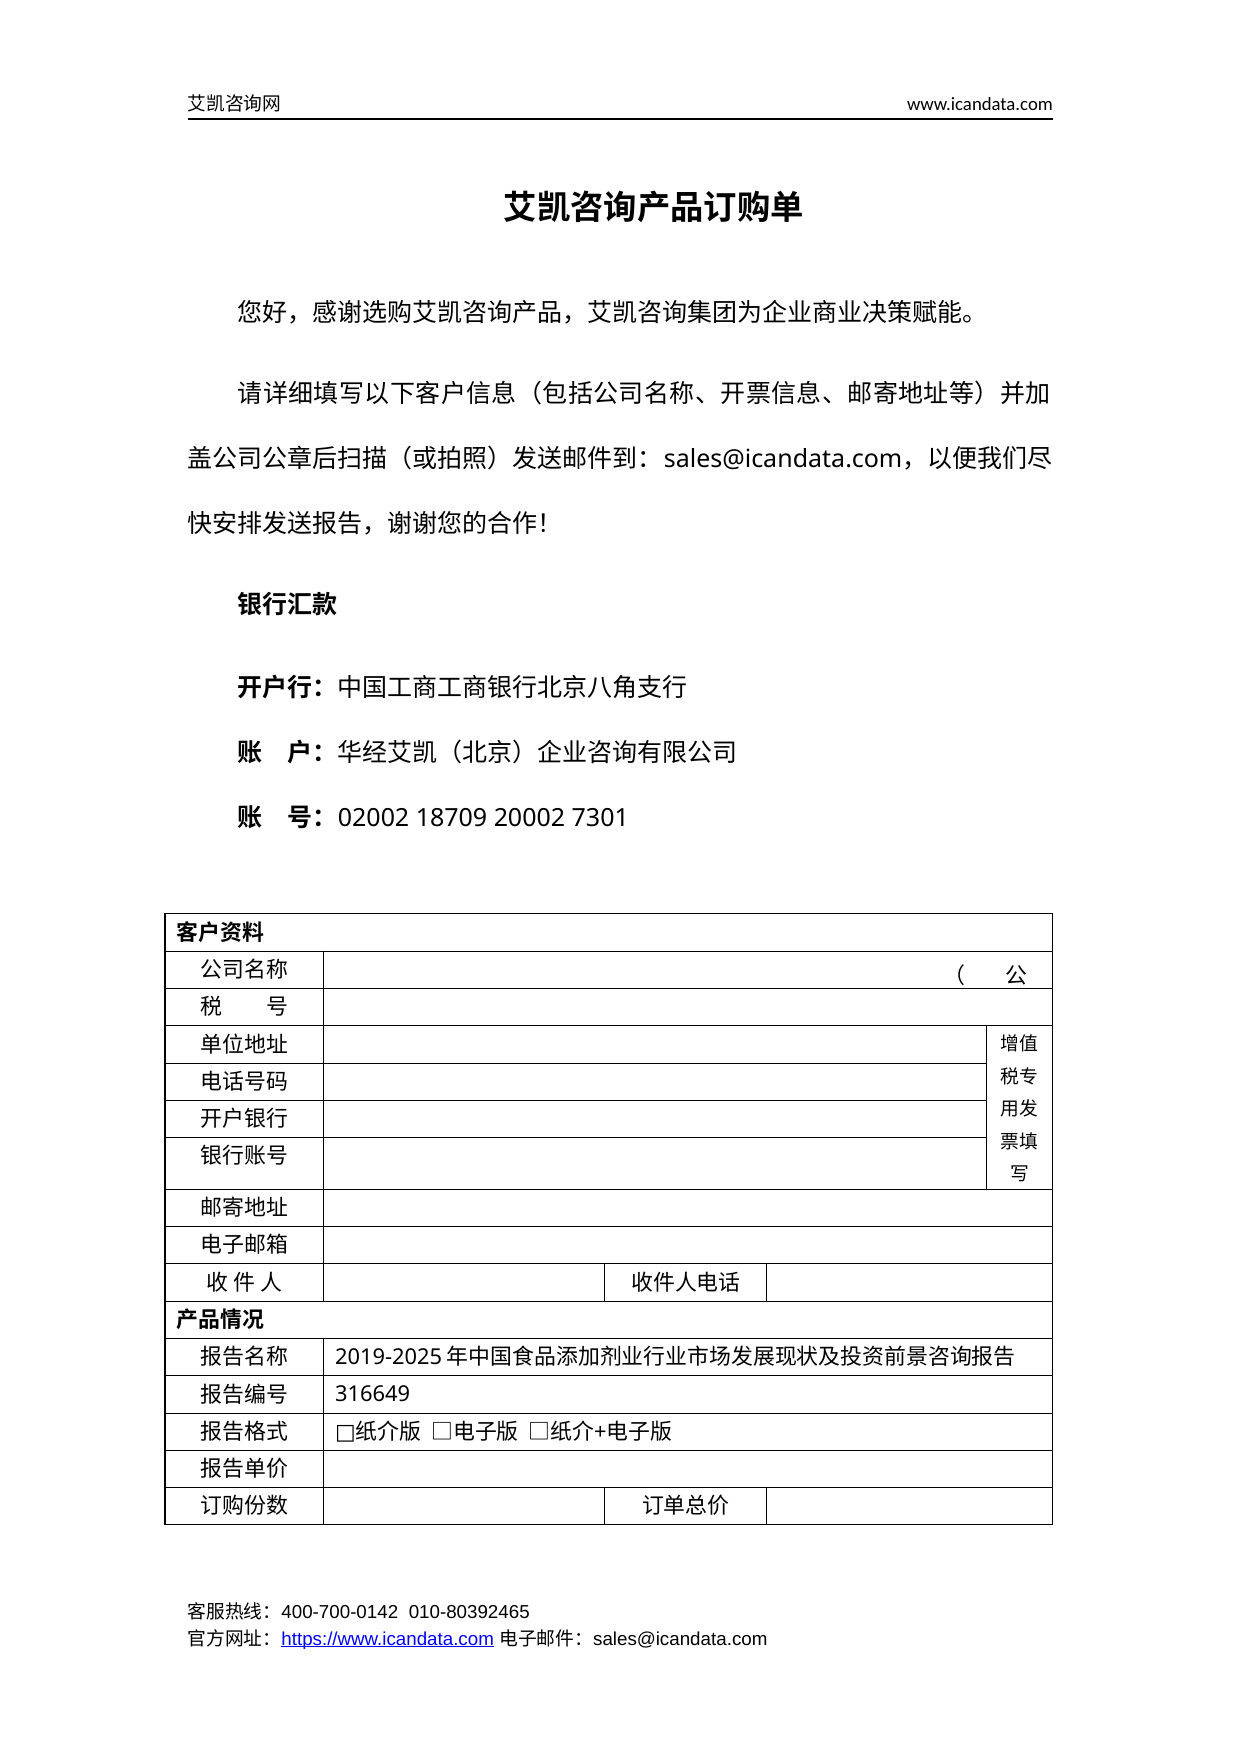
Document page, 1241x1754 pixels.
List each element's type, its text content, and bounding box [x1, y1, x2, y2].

table_cell 单位地址 [166, 1026, 323, 1062]
table_cell [324, 1190, 1052, 1226]
text 银行汇款 [187, 570, 1053, 635]
table_cell [324, 952, 1052, 988]
table_cell [324, 1026, 986, 1062]
text 账 户：华经艾凯（北京）企业咨询有限公司 [187, 718, 1053, 783]
table_cell 开户银行 [166, 1101, 323, 1137]
table_cell 银行账号 [166, 1138, 323, 1189]
table_cell 税 号 [166, 989, 323, 1025]
table_cell 订购份数 [166, 1488, 323, 1524]
table_cell 报告编号 [166, 1376, 323, 1412]
text 开户行：中国工商工商银行北京八角支行 [187, 653, 1053, 718]
table_cell [324, 1488, 604, 1524]
table_cell [324, 1138, 986, 1189]
table_cell 产品情况 [166, 1302, 1052, 1338]
table_cell 报告格式 [166, 1414, 323, 1450]
table_cell [324, 1101, 986, 1137]
table_cell 收 件 人 [166, 1264, 323, 1301]
table_cell [767, 1488, 1052, 1524]
table_cell [324, 989, 1052, 1025]
table_cell 报告单价 [166, 1451, 323, 1487]
table_cell 公司名称 [166, 952, 323, 988]
table_header 客户资料 [166, 914, 1052, 951]
table_cell 报告名称 [166, 1339, 323, 1375]
table_cell 316649 [324, 1376, 1052, 1412]
table_cell 收件人电话 [605, 1264, 766, 1301]
table_cell 电话号码 [166, 1064, 323, 1100]
text 艾凯咨询产品订购单 [187, 172, 1053, 237]
table_cell 订单总价 [605, 1488, 766, 1524]
text 账 号：02002 18709 20002 7301 [187, 783, 1053, 848]
table_cell [324, 1064, 986, 1100]
text 您好，感谢选购艾凯咨询产品，艾凯咨询集团为企业商业决策赋能。 [187, 278, 1053, 343]
table_cell 电子邮箱 [166, 1227, 323, 1263]
table_cell [324, 1451, 1052, 1487]
table_cell [324, 1264, 604, 1301]
text 请详细填写以下客户信息（包括公司名称、开票信息、邮寄地址等）并加盖公司公章后扫描（或拍照）发送邮件到：sales@icandata.com，以便我们尽快安排发送报告，谢谢您的合作！ [187, 359, 1053, 554]
table_cell [324, 1227, 1052, 1263]
table_cell [767, 1264, 1052, 1301]
table_cell □纸介版 □电子版 □纸介+电子版 [324, 1414, 1052, 1450]
table_cell 2019-2025年中国食品添加剂业行业市场发展现状及投资前景咨询报告 [324, 1339, 1052, 1375]
table_cell 增值税专用发票填写 [987, 1026, 1052, 1189]
table_cell 邮寄地址 [166, 1190, 323, 1226]
